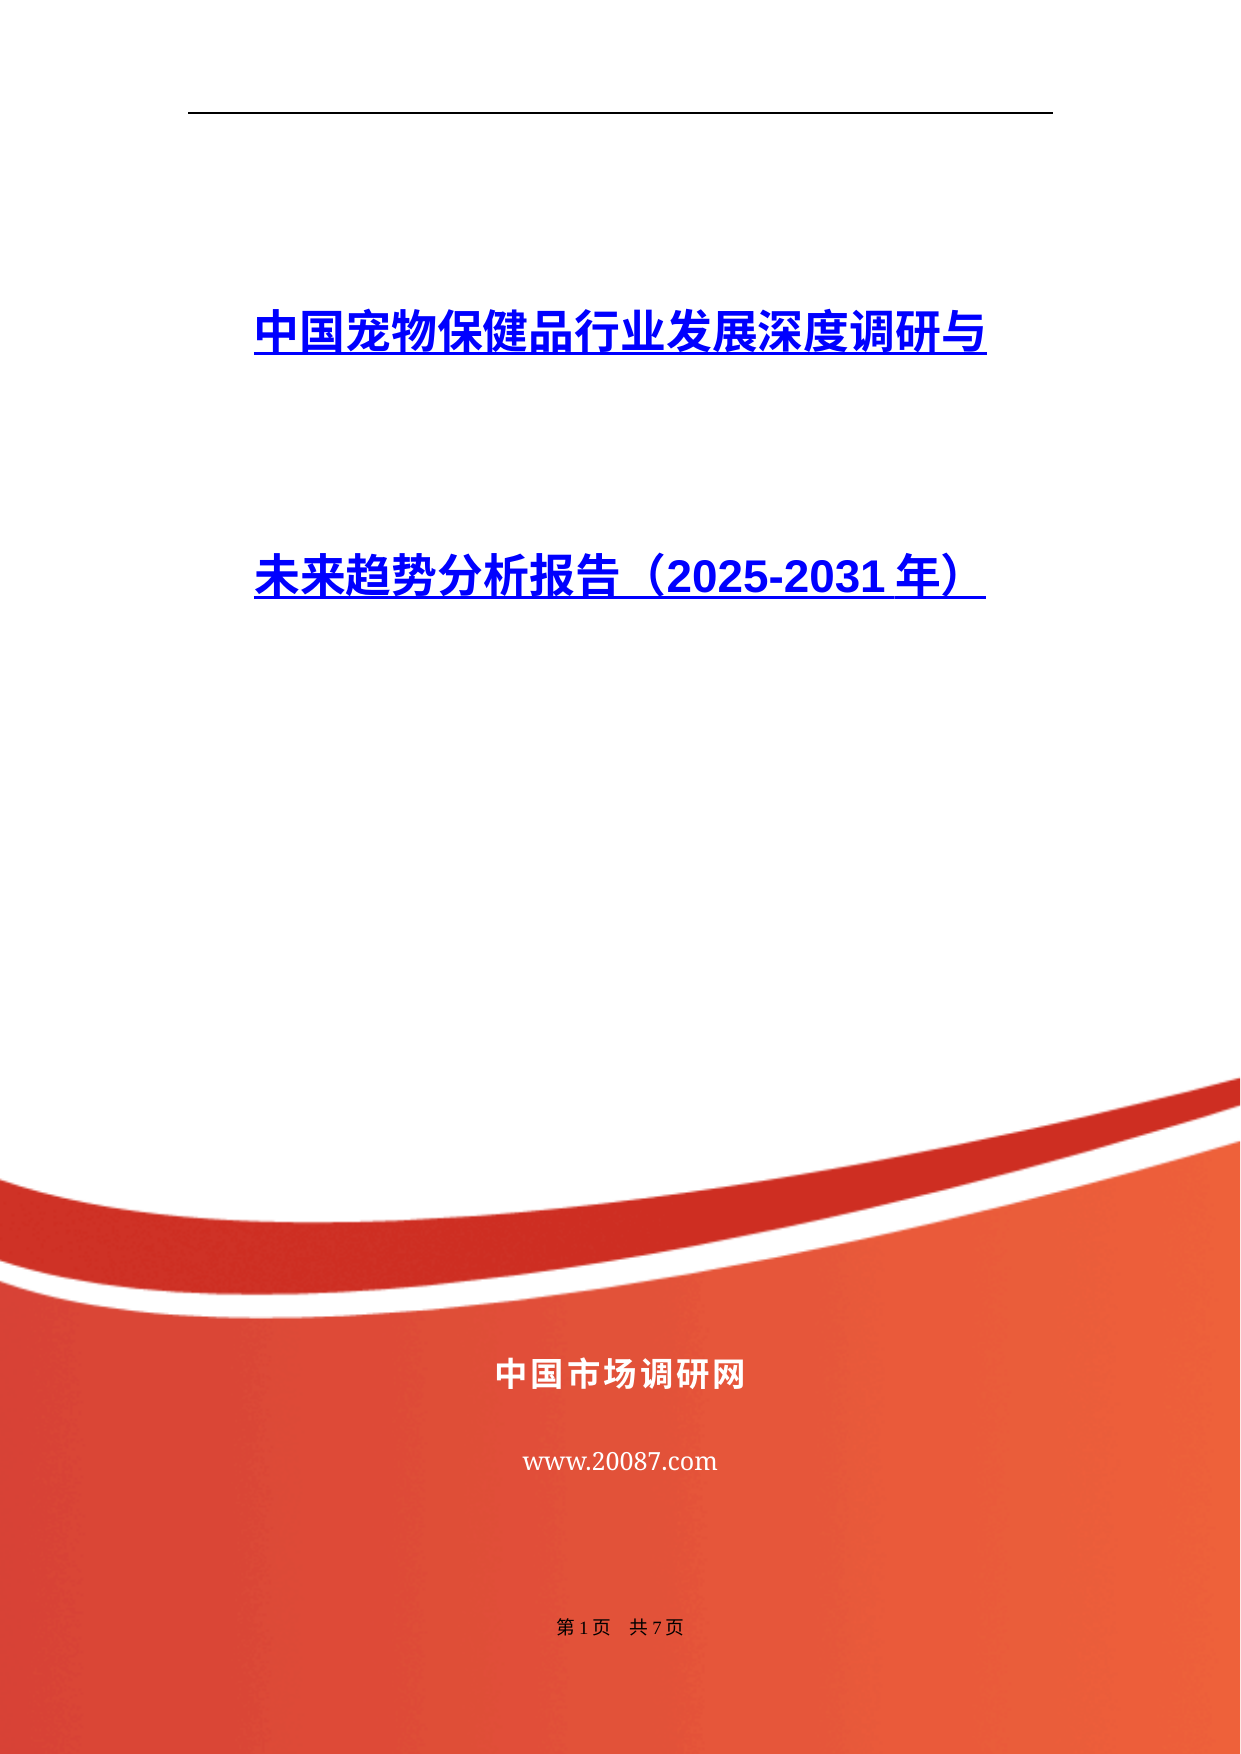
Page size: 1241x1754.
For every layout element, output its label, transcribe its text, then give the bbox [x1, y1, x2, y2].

subtitle 中国市场调研网 [187, 1339, 1053, 1404]
table_header 中国宠物保健品行业发展深度调研与未来趋势分析报告（2025-2031年） [188, 207, 1053, 773]
text www.20087.com [187, 1428, 1053, 1493]
picture [0, 1006, 1241, 1754]
